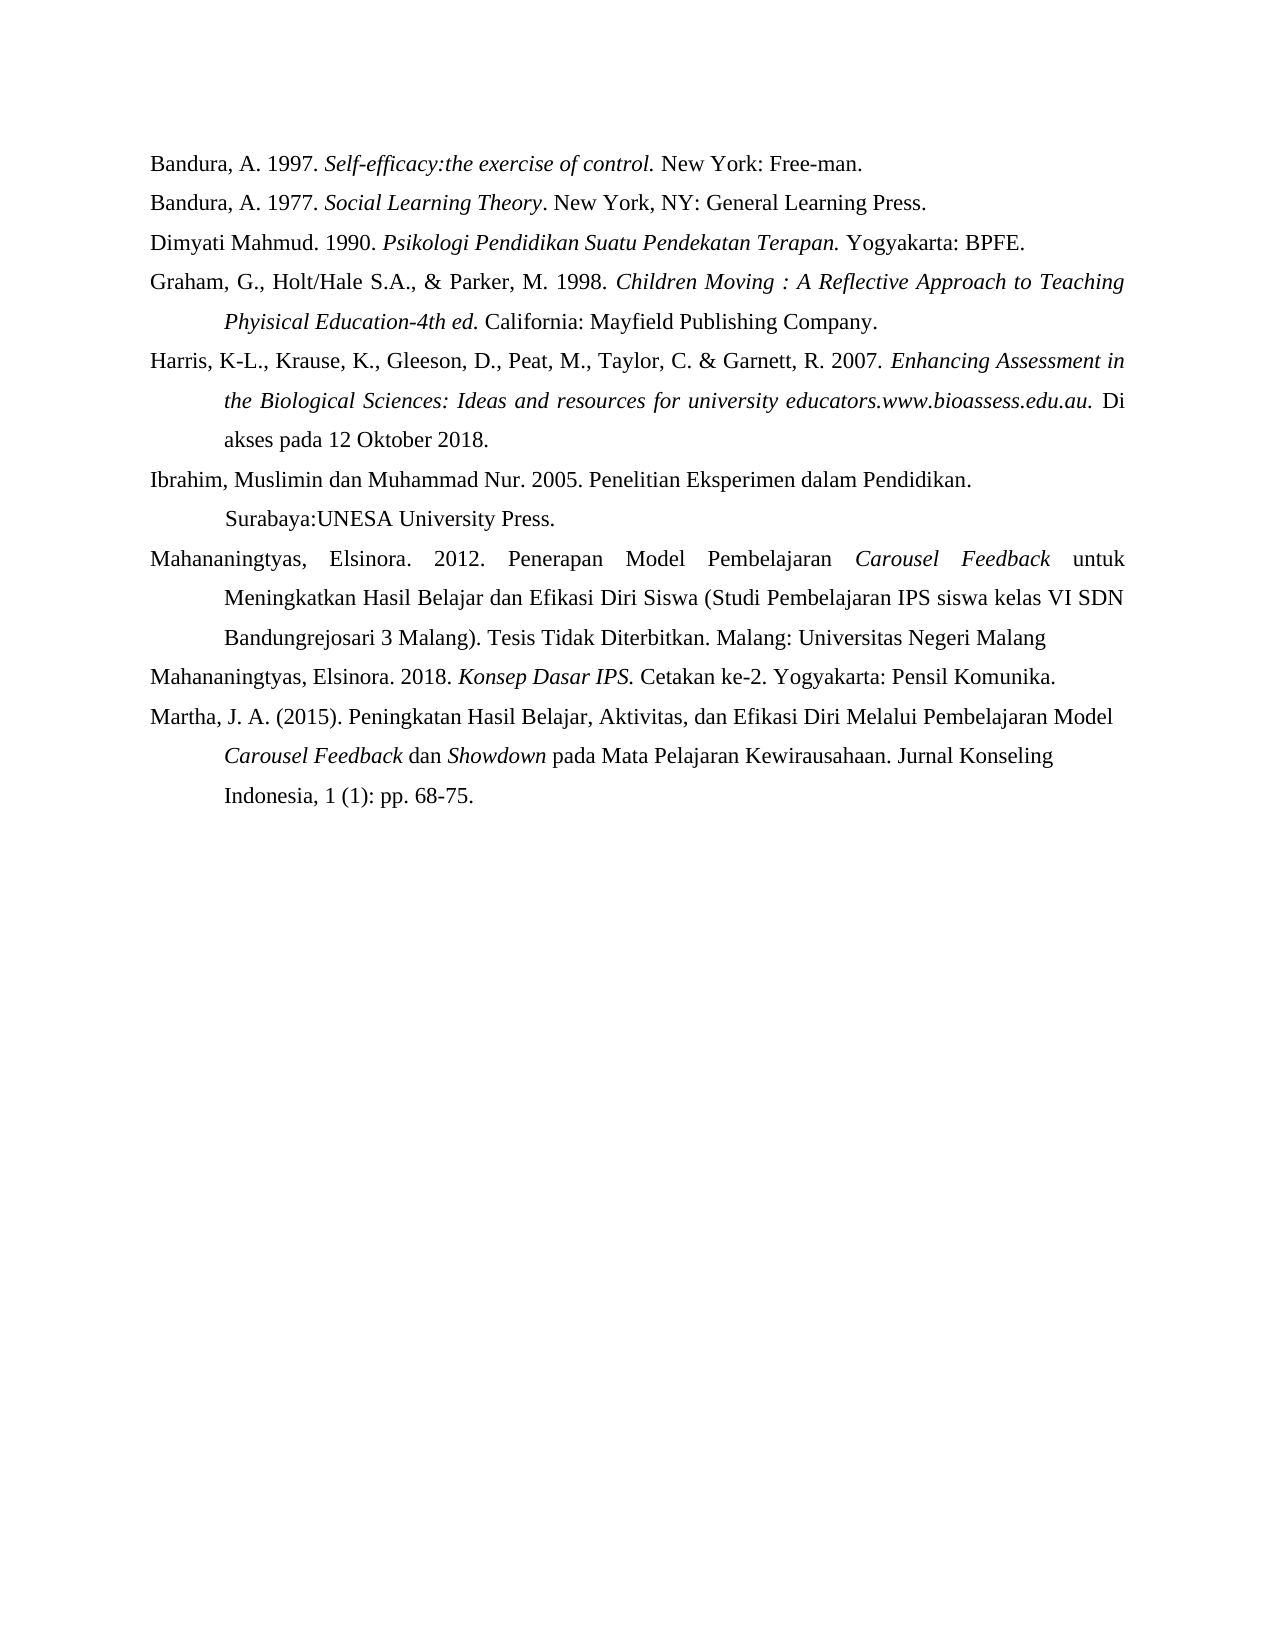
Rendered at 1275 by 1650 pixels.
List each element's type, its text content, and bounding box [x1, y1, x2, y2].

text Mahananingtyas, Elsinora. 2012. Penerapan Model Pembelajaran Carousel Feedback untuk Meningkatkan Hasil Belajar dan Efikasi Diri Siswa (Studi Pembelajaran IPS siswa kelas VI SDN Bandungrejosari 3 Malang). Tesis Tidak Diterbitkan. Malang: Universitas Negeri Malang [150, 566, 1125, 650]
text Harris, K-L., Krause, K., Gleeson, D., Peat, M., Taylor, C. & Garnett, R. 2007. Enhancing Assessment in the Biological Sciences: Ideas and resources for university educators.www.bioassess.edu.au. Di akses pada 12 Oktober 2018. [150, 347, 1125, 453]
text Surabaya:UNESA University Press. [150, 505, 1125, 532]
text Mahananingtyas, Elsinora. 2018. Konsep Dasar IPS. Cetakan ke-2. Yogyakarta: Pensil Komunika. [150, 663, 1125, 689]
text Ibrahim, Muslimin dan Muhammad Nur. 2005. Penelitian Eksperimen dalam Pendidikan. [150, 466, 1125, 492]
text Graham, G., Holt/Hale S.A., & Parker, M. 1998. Children Moving : A Reflective Approach to Teaching Phyisical Education-4th ed. California: Mayfield Publishing Company. [150, 268, 1125, 334]
text Bandura, A. 1977. Social Learning Theory. New York, NY: General Learning Press. [150, 189, 1125, 216]
text Martha, J. A. (2015). Peningkatan Hasil Belajar, Aktivitas, dan Efikasi Diri Melalui Pembelajaran Model Carousel Feedback dan Showdown pada Mata Pelajaran Kewirausahaan. Jurnal Konseling Indonesia, 1 (1): pp. 68-75. [150, 703, 1125, 808]
text Dimyati Mahmud. 1990. Psikologi Pendidikan Suatu Pendekatan Terapan. Yogyakarta: BPFE. [150, 229, 1125, 255]
text Bandura, A. 1997. Self-efficacy:the exercise of control. New York: Free-man. [150, 150, 1125, 176]
